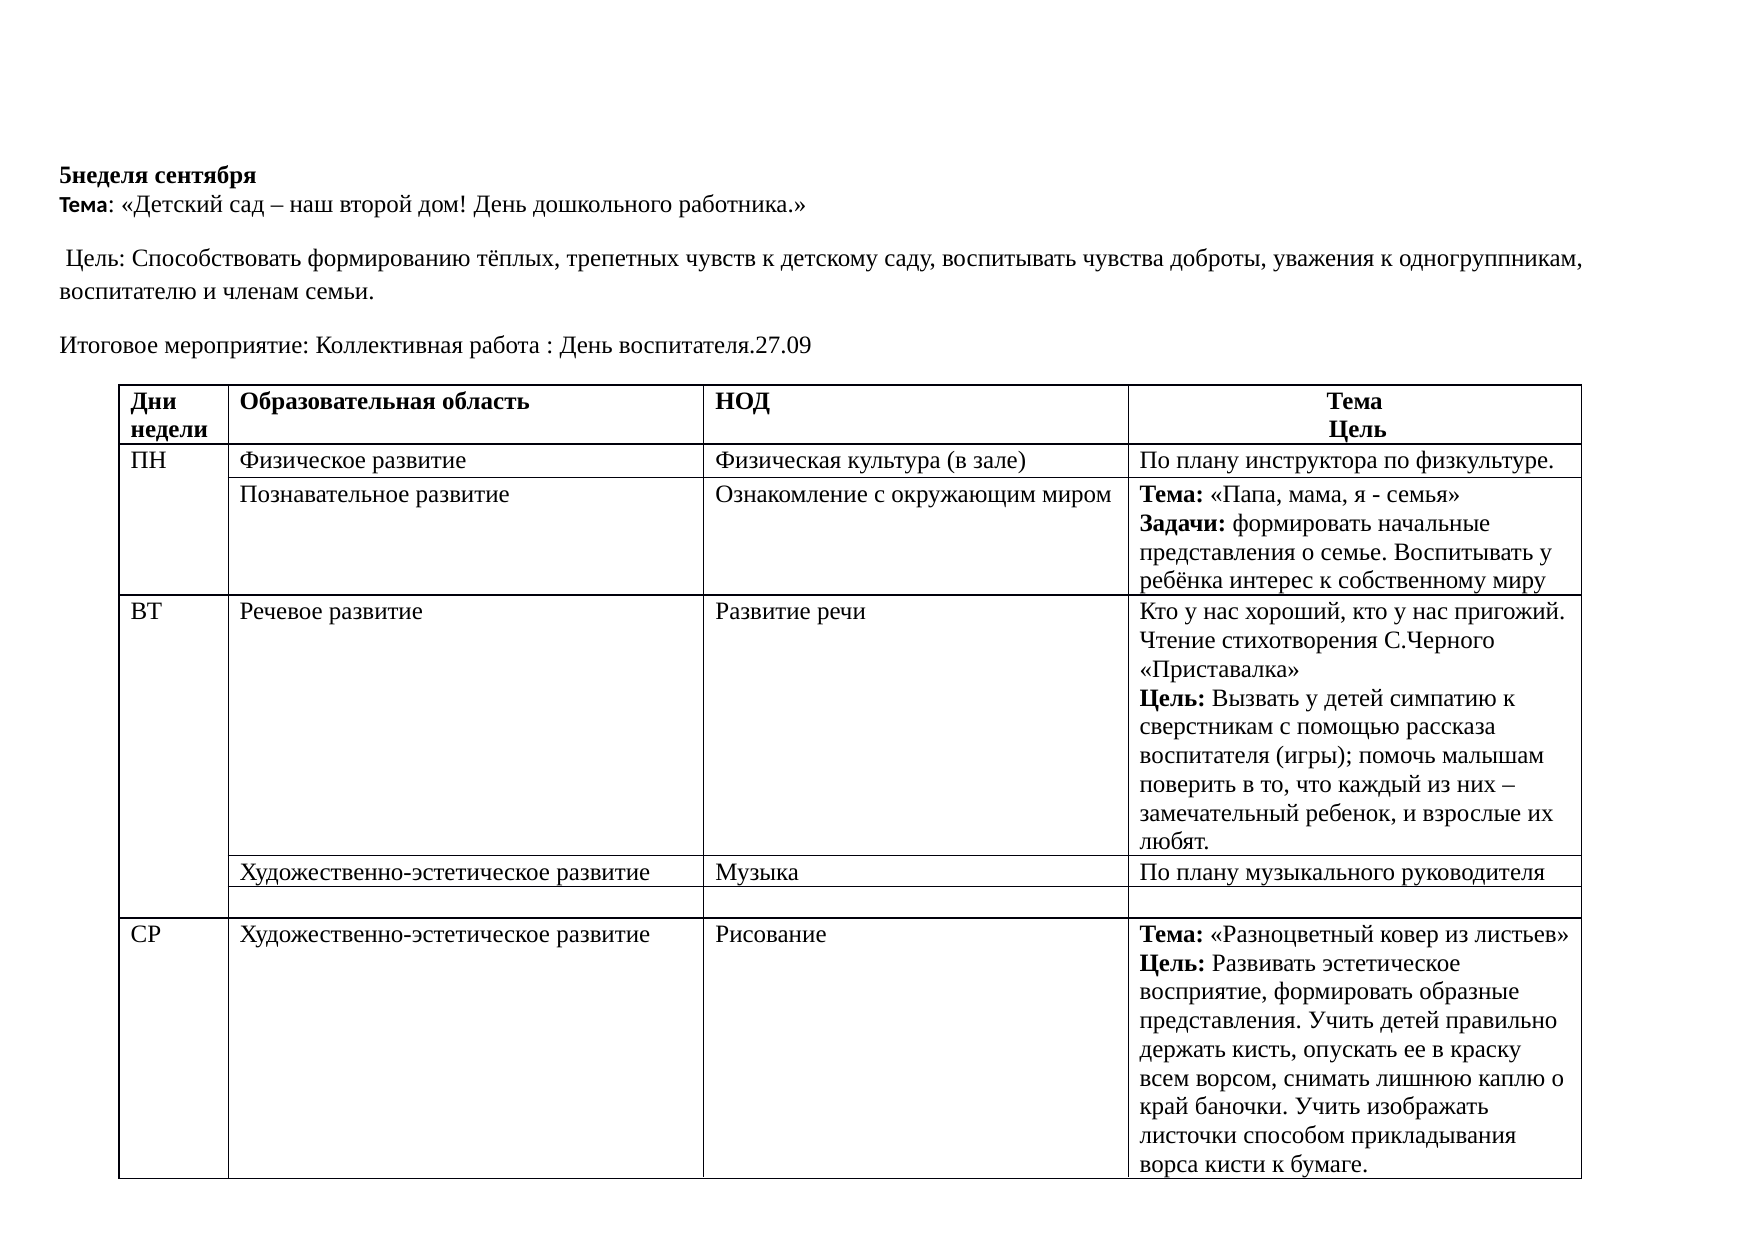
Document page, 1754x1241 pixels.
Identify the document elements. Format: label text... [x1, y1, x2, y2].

table_cell Художественно-эстетическое развитие [229, 919, 704, 1178]
table_cell [704, 887, 1128, 917]
table_cell [229, 887, 703, 917]
table_cell Художественно-эстетическое развитие [229, 856, 703, 886]
table_cell Музыка [704, 856, 1128, 886]
table_cell Ознакомление с окружающим миром [704, 478, 1128, 594]
table_header Образовательная область [229, 386, 703, 443]
table_cell По плану музыкального руководителя [1129, 856, 1581, 886]
table_cell Физическая культура (в зале) [704, 445, 1128, 477]
table_cell Познавательное развитие [229, 478, 703, 594]
table_header Тема Цель [1129, 386, 1581, 443]
text Цель: Способствовать формированию тёплых, трепетных чувств к детскому саду, воспитывать чувства доброты, уважения к одногруппникам, воспитателю и членам семьи. [59, 243, 1695, 305]
table_cell По плану инструктора по физкультуре. [1129, 445, 1581, 477]
table_cell Физическое развитие [229, 445, 703, 477]
text 5неделя сентября [59, 160, 1695, 189]
table_cell Развитие речи [704, 596, 1128, 855]
table_cell СР [120, 919, 228, 1178]
text Тема: «Детский сад – наш второй дом! День дошкольного работника.» [59, 189, 1695, 218]
table_cell Рисование [704, 919, 1128, 1178]
table_cell Тема: «Папа, мама, я - семья» Задачи: формировать начальные представления о семье. Воспитывать у ребёнка интерес к собственному миру [1129, 478, 1581, 594]
table_cell [1129, 887, 1581, 917]
table_header НОД [704, 386, 1128, 443]
table_cell ПН [120, 445, 228, 594]
text Итоговое мероприятие: Коллективная работа : День воспитателя.27.09 [59, 330, 1695, 359]
table_cell Речевое развитие [229, 596, 703, 855]
table_cell Тема: «Разноцветный ковер из листьев» Цель: Развивать эстетическое восприятие, формировать образные представления. Учить детей правильно держать кисть, опускать ее в краску всем ворсом, снимать лишнюю каплю о край баночки. Учить изображать листочки способом прикладывания ворса кисти к бумаге. [1128, 919, 1581, 1178]
table_header Дни недели [120, 386, 228, 443]
table_cell ВТ [120, 596, 228, 917]
table_cell Кто у нас хороший, кто у нас пригожий. Чтение стихотворения С.Черного «Приставалка» Цель: Вызвать у детей симпатию к сверстникам с помощью рассказа воспитателя (игры); помочь малышам поверить в то, что каждый из них – замечательный ребенок, и взрослые их любят. [1129, 596, 1581, 855]
